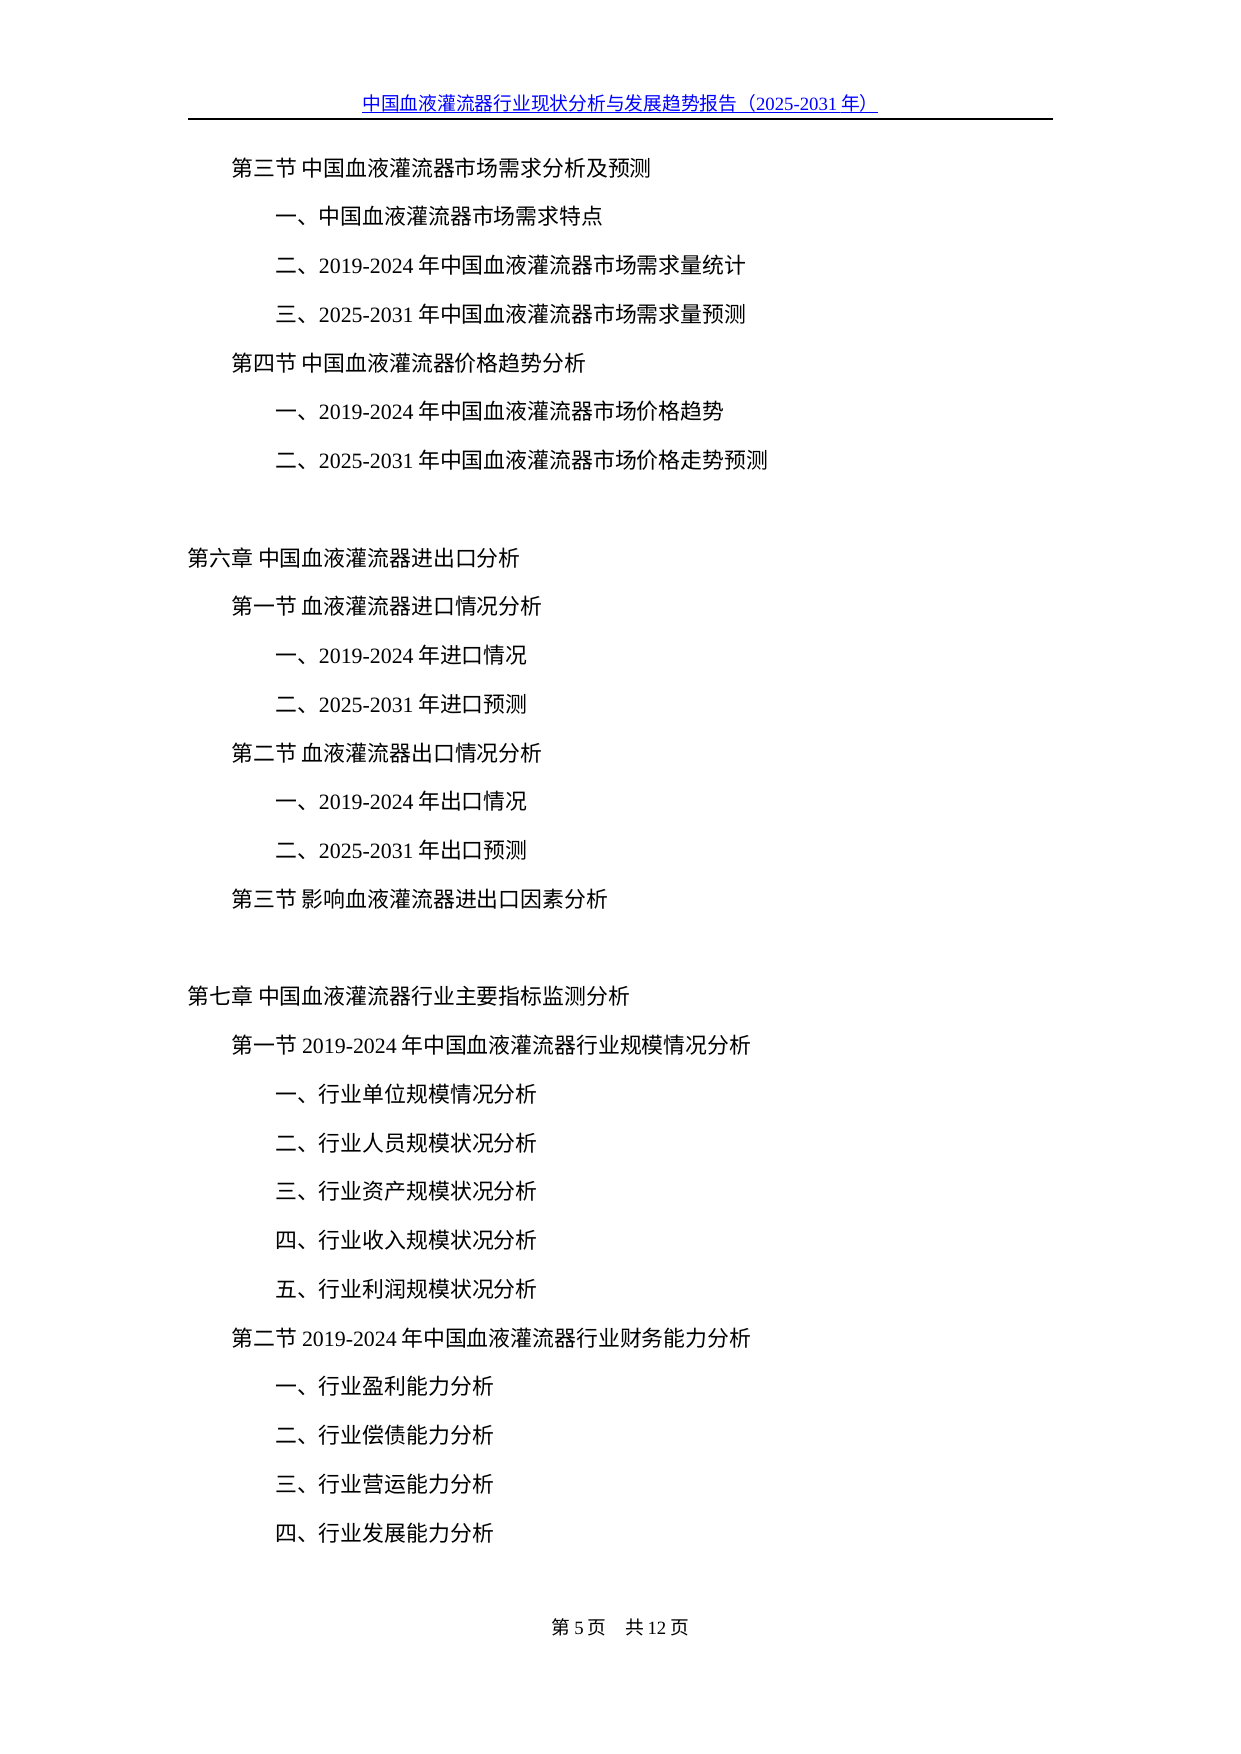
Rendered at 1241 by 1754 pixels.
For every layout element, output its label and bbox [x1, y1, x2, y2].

text [187, 150, 1053, 1548]
